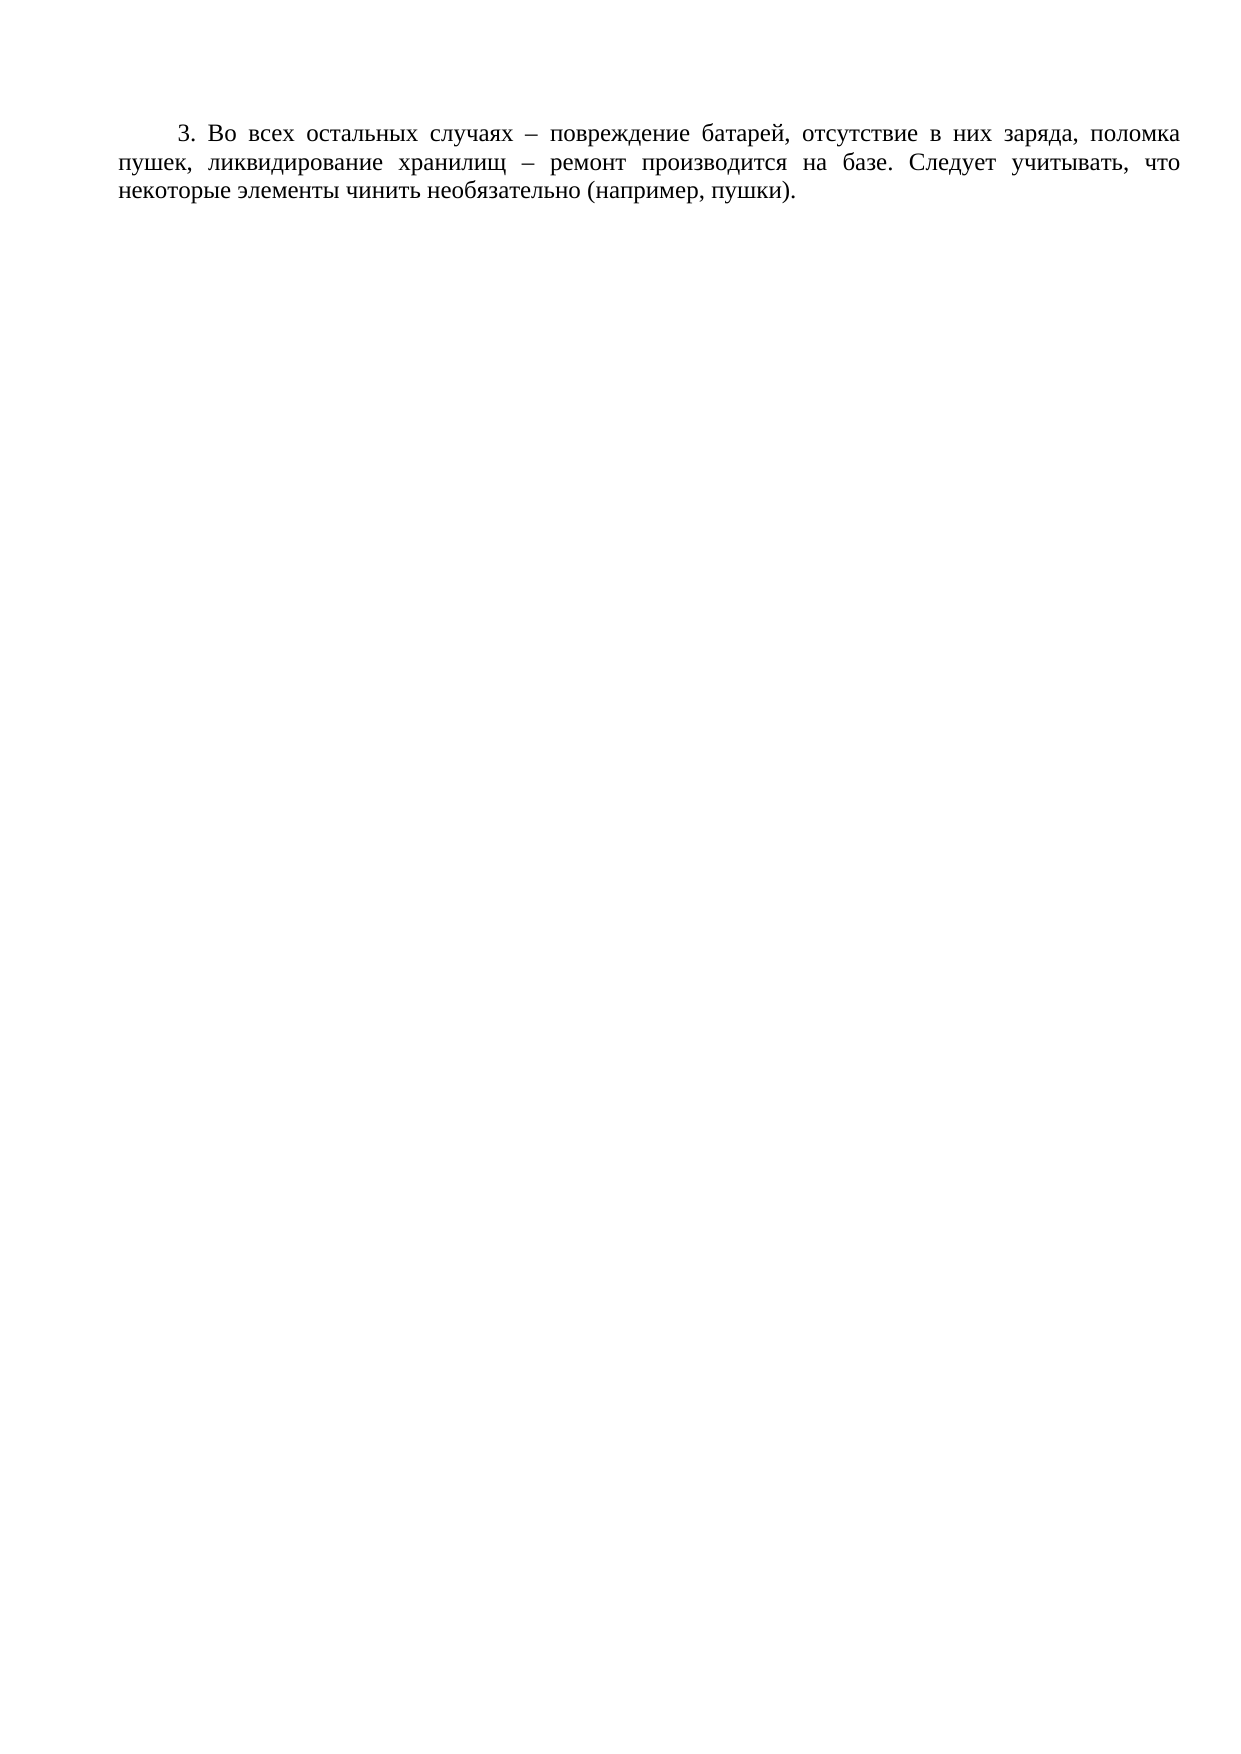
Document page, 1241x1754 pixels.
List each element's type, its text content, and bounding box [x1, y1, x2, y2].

text 3. Во всех остальных случаях – повреждение батарей, отсутствие в них заряда, поломка пушек, ликвидирование хранилищ – ремонт производится на базе. Следует учитывать, что некоторые элементы чинить необязательно (например, пушки). [118, 118, 1181, 204]
